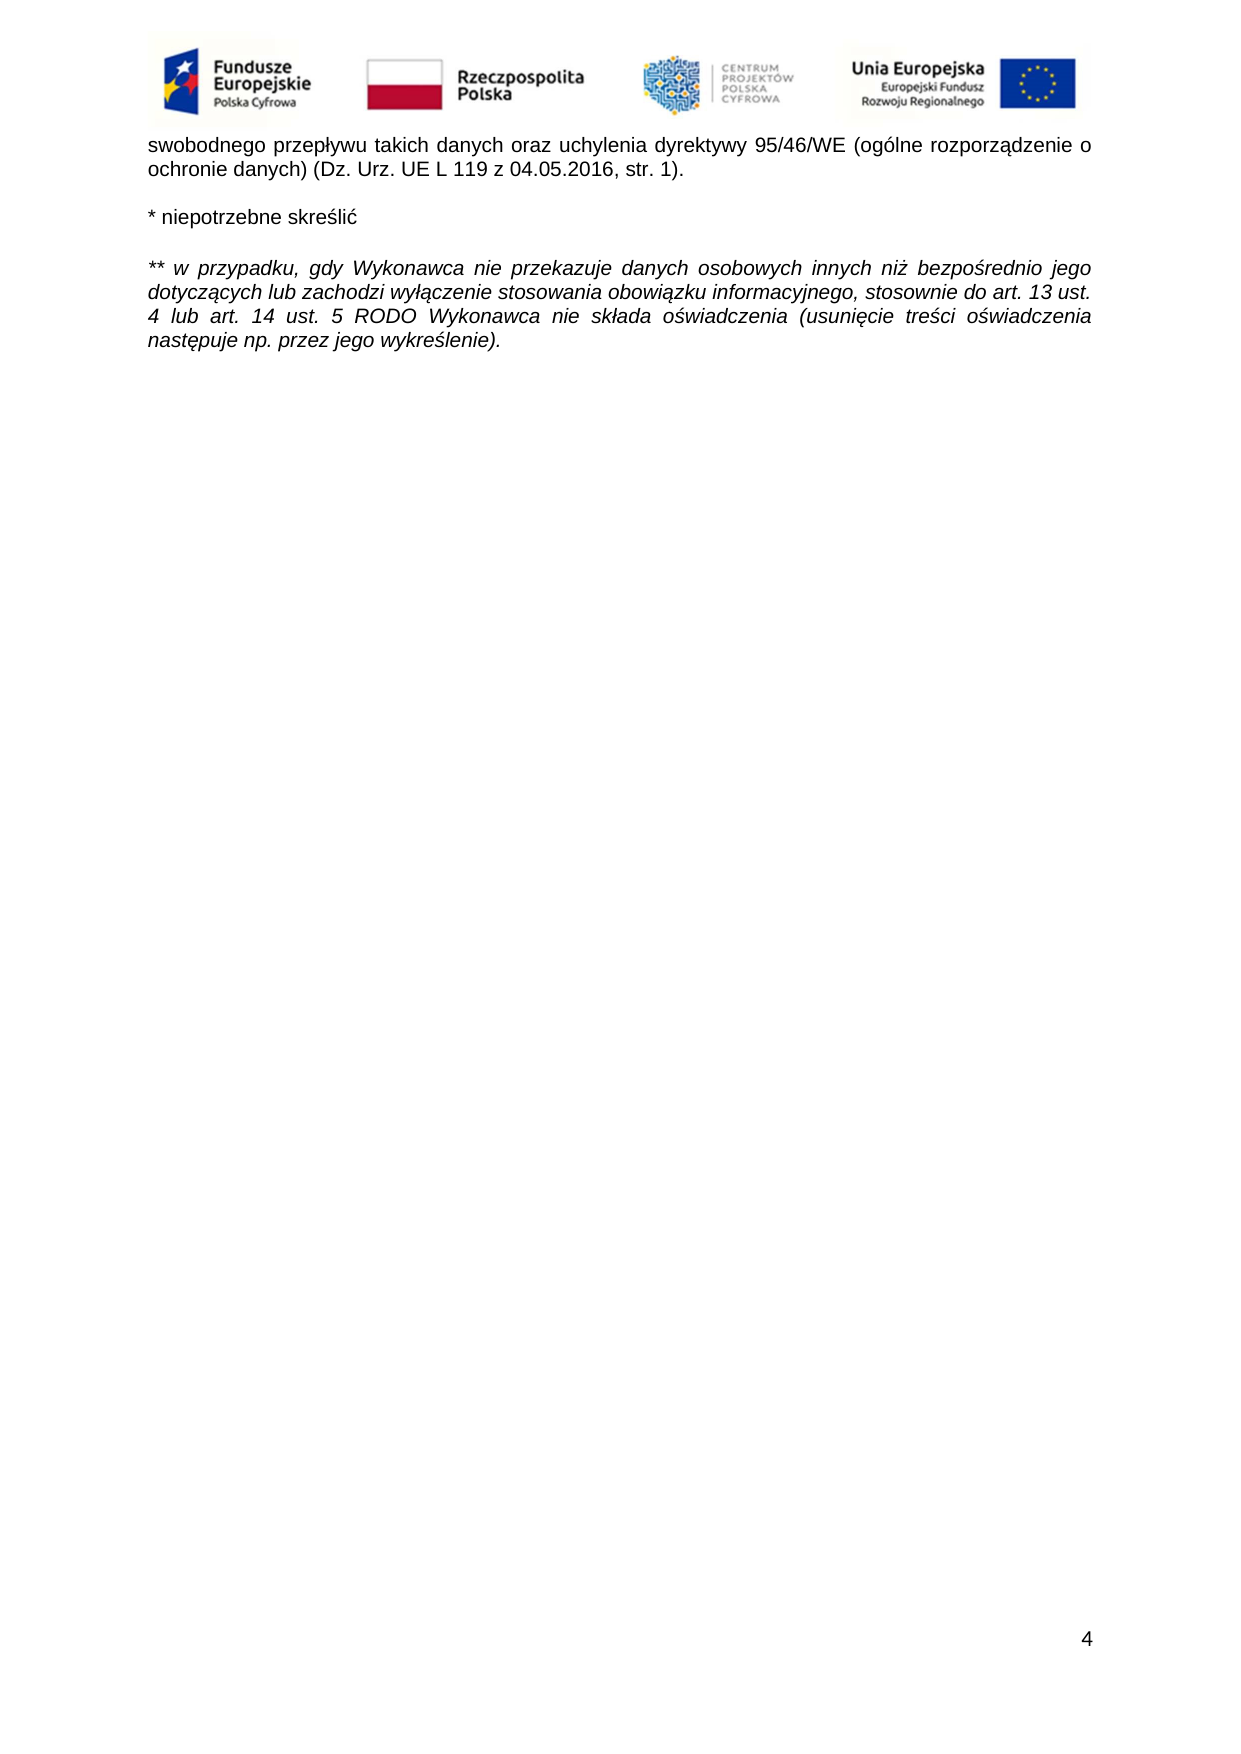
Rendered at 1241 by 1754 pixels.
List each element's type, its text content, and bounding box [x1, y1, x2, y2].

picture [147, 31, 1092, 138]
text ** w przypadku, gdy Wykonawca nie przekazuje danych osobowych innych niż bezpośrednio jego dotyczących lub zachodzi wyłączenie stosowania obowiązku informacyjnego, stosownie do art. 13 ust. 4 lub art. 14 ust. 5 RODO Wykonawca nie składa oświadczenia (usunięcie treści oświadczenia następuje np. przez jego wykreślenie). [148, 256, 1093, 352]
text * niepotrzebne skreślić [148, 205, 1093, 229]
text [148, 133, 1093, 181]
